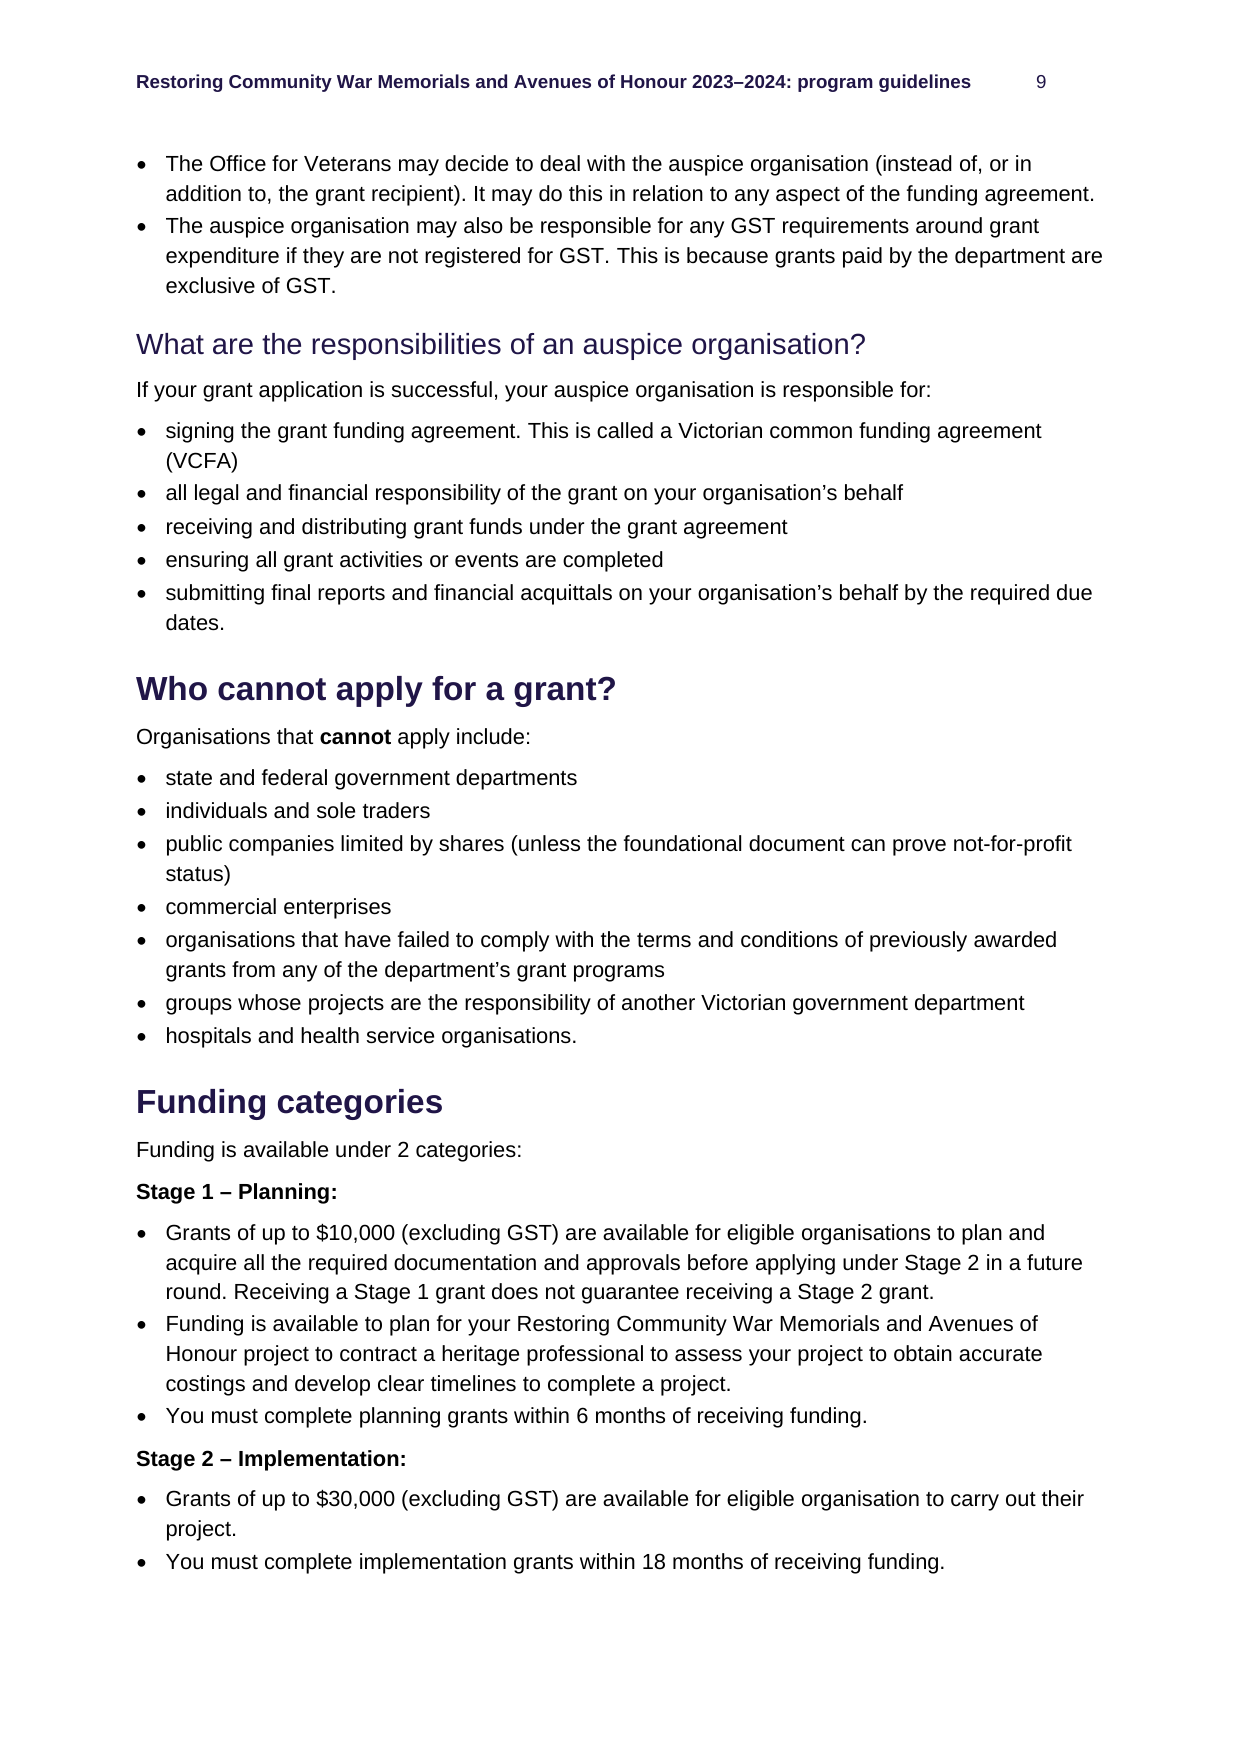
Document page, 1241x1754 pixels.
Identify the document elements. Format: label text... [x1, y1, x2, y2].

text receiving and distributing grant funds under the grant agreement [136, 510, 1104, 539]
text Grants of up to $10,000 (excluding GST) are available for eligible organisations to plan and acquire all the required documentation and approvals before applying under Stage 2 in a future round. Receiving a Stage 1 grant does not guarantee receiving a Stage 2 grant. [136, 1216, 1104, 1304]
text Funding is available to plan for your Restoring Community War Memorials and Avenues of Honour project to contract a heritage professional to assess your project to obtain accurate costings and develop clear timelines to complete a project. [136, 1308, 1104, 1396]
text commercial enterprises [136, 891, 1104, 920]
text state and federal government departments [136, 761, 1104, 791]
text Grants of up to $30,000 (excluding GST) are available for eligible organisation to carry out their project. [136, 1483, 1104, 1541]
text public companies limited by shares (unless the foundational document can prove not-for-profit status) [136, 828, 1104, 886]
subtitle Who cannot apply for a grant? [136, 669, 1104, 707]
text hospitals and health service organisations. [136, 1020, 1104, 1049]
text all legal and financial responsibility of the grant on your organisation’s behalf [136, 477, 1104, 506]
text Stage 1 – Planning: [136, 1175, 1104, 1204]
subtitle Funding categories [136, 1082, 1104, 1121]
text organisations that have failed to comply with the terms and conditions of previously awarded grants from any of the department’s grant programs [136, 924, 1104, 982]
text groups whose projects are the responsibility of another Victorian government department [136, 986, 1104, 1016]
text The auspice organisation may also be responsible for any GST requirements around grant expenditure if they are not registered for GST. This is because grants paid by the department are exclusive of GST. [136, 210, 1104, 298]
text The Office for Veterans may decide to deal with the auspice organisation (instead of, or in addition to, the grant recipient). It may do this in relation to any aspect of the funding agreement. [136, 148, 1104, 206]
text You must complete planning grants within 6 months of receiving funding. [136, 1400, 1104, 1429]
text signing the grant funding agreement. This is called a Victorian common funding agreement (VCFA) [136, 414, 1104, 473]
text Organisations that cannot apply include: [136, 720, 1104, 749]
text submitting final reports and financial acquittals on your organisation’s behalf by the required due dates. [136, 577, 1104, 635]
text Stage 2 – Implementation: [136, 1441, 1104, 1471]
text If your grant application is successful, your auspice organisation is responsible for: [136, 373, 1104, 402]
text You must complete implementation grants within 18 months of receiving funding. [136, 1546, 1104, 1575]
text ensuring all grant activities or events are completed [136, 544, 1104, 573]
text individuals and sole traders [136, 795, 1104, 824]
text Funding is available under 2 categories: [136, 1133, 1104, 1162]
subtitle What are the responsibilities of an auspice organisation? [136, 327, 1104, 360]
